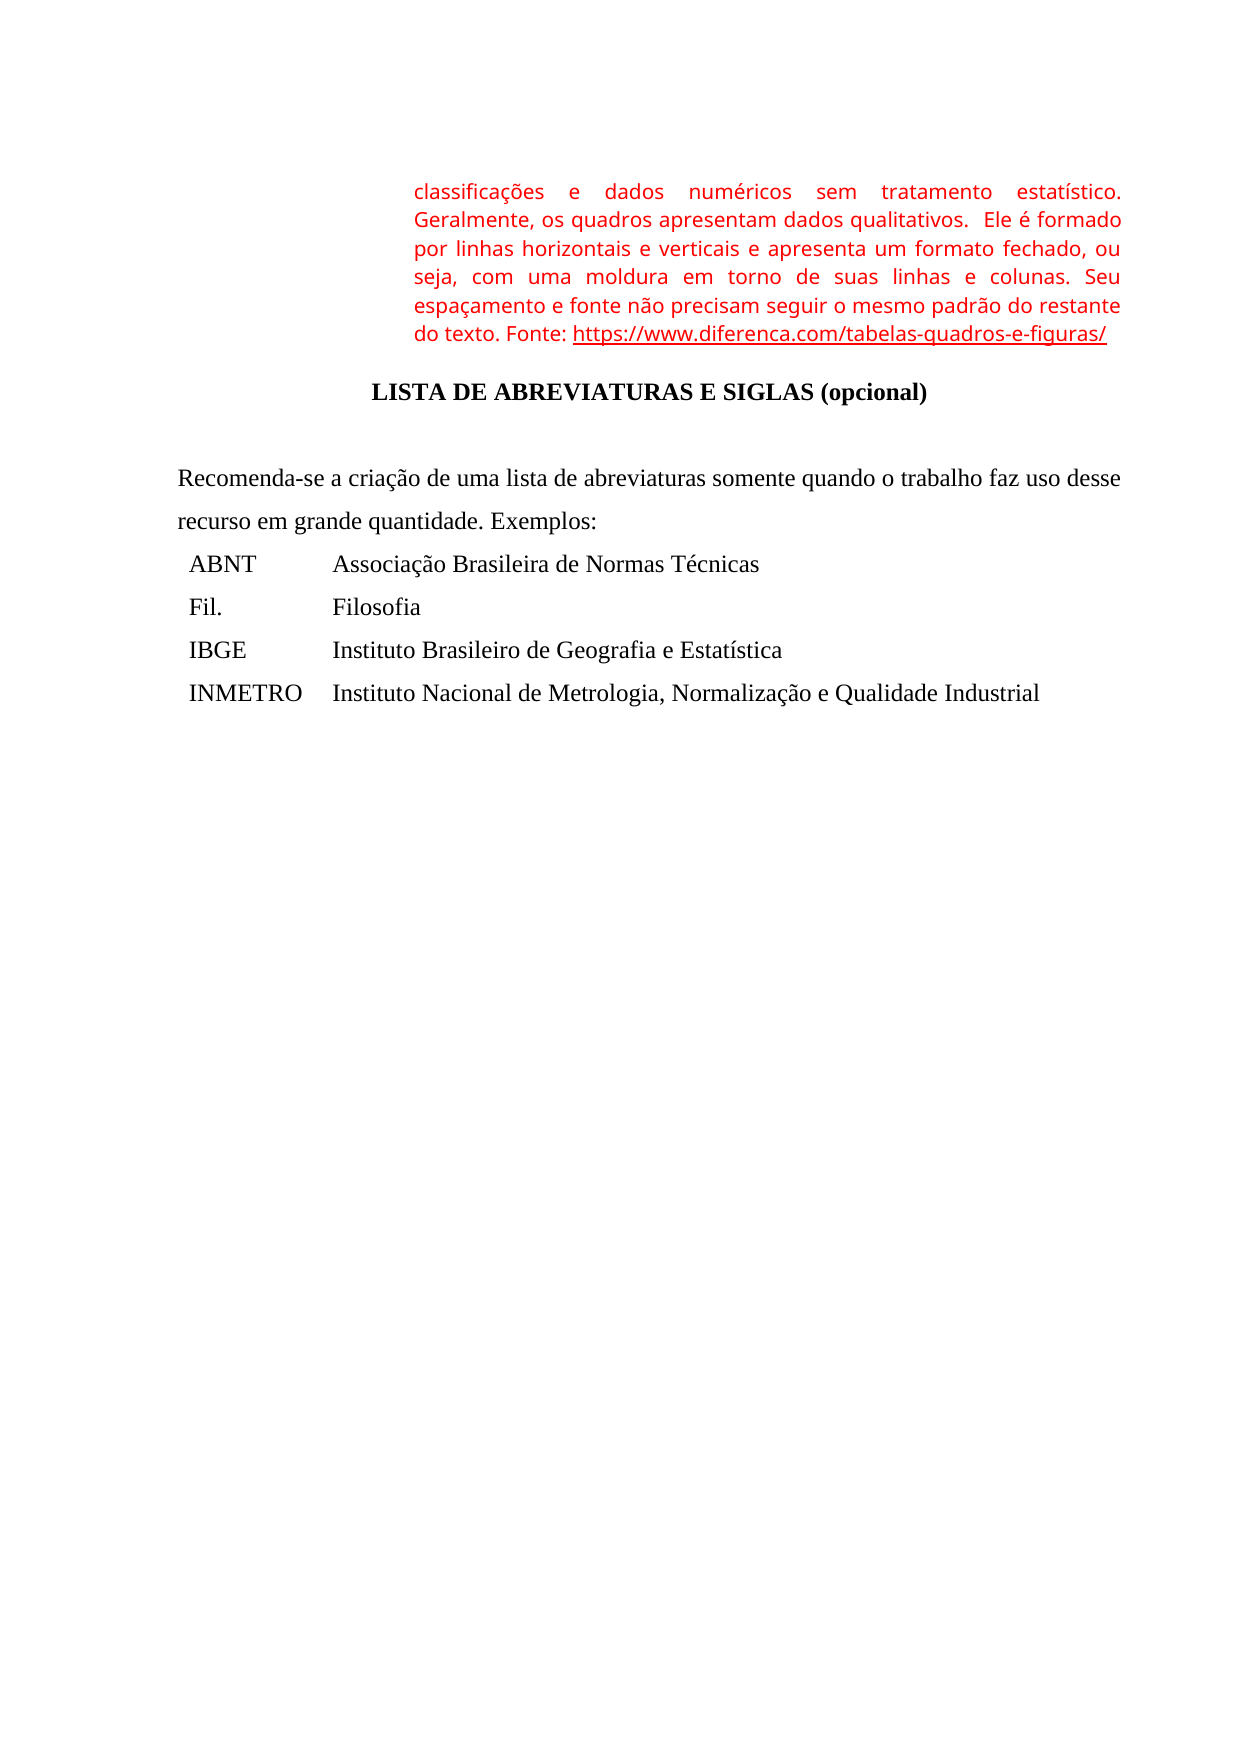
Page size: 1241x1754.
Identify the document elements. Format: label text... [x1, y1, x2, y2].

table_cell Instituto Brasileiro de Geografia e Estatística [321, 635, 1122, 678]
text Recomenda-se a criação de uma lista de abreviaturas somente quando o trabalho faz uso desse recurso em grande quantidade. Exemplos: [177, 463, 1122, 535]
table_cell IBGE [177, 635, 321, 678]
table_cell Fil. [177, 592, 321, 635]
table_header Associação Brasileira de Normas Técnicas [321, 549, 1122, 592]
table_cell Filosofia [321, 592, 1122, 635]
text De acordo com a ABNT, os quadros são considerados ilustrações, sendo utilizados para apresentar conteúdos teóricos, como comparações, classificações e dados numéricos sem tratamento estatístico. Geralmente, os quadros apresentam dados qualitativos. Ele é formado por linhas horizontais e verticais e apresenta um formato fechado, ou seja, com uma moldura em torno de suas linhas e colunas. Seu espaçamento e fonte não precisam seguir o mesmo padrão do restante do texto. Fonte: https://www.diferenca.com/tabelas-quadros-e-figuras/ [413, 177, 1122, 348]
table_header ABNT [177, 549, 321, 592]
text LISTA DE ABREVIATURAS E SIGLAS (opcional) [177, 377, 1122, 405]
table_cell Instituto Nacional de Metrologia, Normalização e Qualidade Industrial [321, 678, 1122, 721]
table_cell INMETRO [177, 678, 321, 721]
